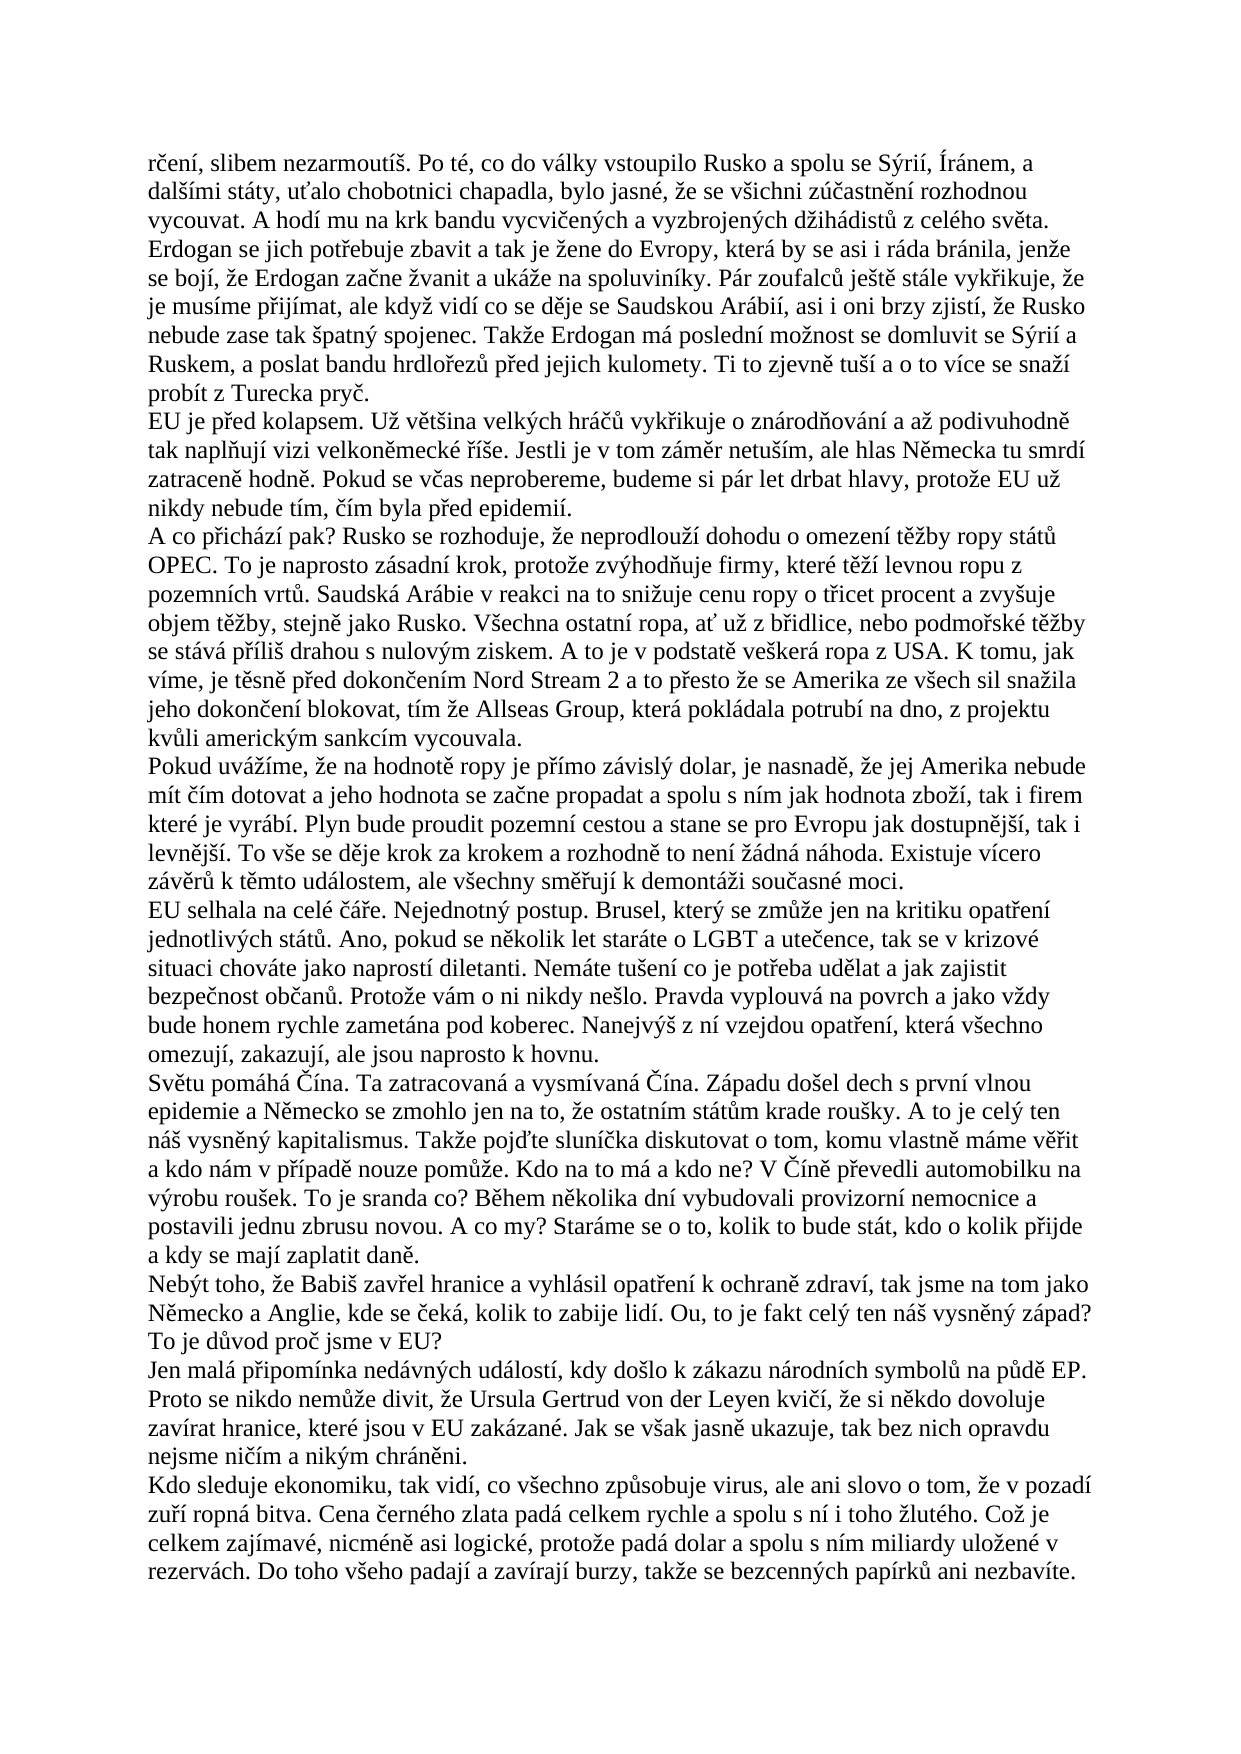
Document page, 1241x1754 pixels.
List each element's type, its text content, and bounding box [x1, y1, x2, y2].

text EU selhala na celé čáře. Nejednotný postup. Brusel, který se zmůže jen na kritiku opatření jednotlivých států. Ano, pokud se několik let staráte o LGBT a utečence, tak se v krizové situaci chováte jako naprostí diletanti. Nemáte tušení co je potřeba udělat a jak zajistit bezpečnost občanů. Protože vám o ni nikdy nešlo. Pravda vyplouvá na povrch a jako vždy bude honem rychle zametána pod koberec. Nanejvýš z ní vzejdou opatření, která všechno omezují, zakazují, ale jsou naprosto k hovnu. [148, 895, 1093, 1068]
text A co přichází pak? Rusko se rozhoduje, že neprodlouží dohodu o omezení těžby ropy států OPEC. To je naprosto zásadní krok, protože zvýhodňuje firmy, které těží levnou ropu z pozemních vrtů. Saudská Arábie v reakci na to snižuje cenu ropy o třicet procent a zvyšuje objem těžby, stejně jako Rusko. Všechna ostatní ropa, ať už z břidlice, nebo podmořské těžby se stává příliš drahou s nulovým ziskem. A to je v podstatě veškerá ropa z USA. K tomu, jak víme, je těsně před dokončením Nord Stream 2 a to přesto že se Amerika ze všech sil snažila jeho dokončení blokovat, tím že Allseas Group, která pokládala potrubí na dno, z projektu kvůli americkým sankcím vycouvala. [148, 521, 1093, 751]
text Pokud uvážíme, že na hodnotě ropy je přímo závislý dolar, je nasnadě, že jej Amerika nebude mít čím dotovat a jeho hodnota se začne propadat a spolu s ním jak hodnota zboží, tak i firem které je vyrábí. Plyn bude proudit pozemní cestou a stane se pro Evropu jak dostupnější, tak i levnější. To vše se děje krok za krokem a rozhodně to není žádná náhoda. Existuje vícero závěrů k těmto událostem, ale všechny směřují k demontáži současné moci. [148, 751, 1093, 895]
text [148, 148, 1093, 234]
text Jen malá připomínka nedávných událostí, kdy došlo k zákazu národních symbolů na půdě EP. Proto se nikdo nemůže divit, že Ursula Gertrud von der Leyen kvičí, že si někdo dovoluje zavírat hranice, které jsou v EU zakázané. Jak se však jasně ukazuje, tak bez nich opravdu nejsme ničím a nikým chráněni. [148, 1355, 1093, 1470]
text Kdo sleduje ekonomiku, tak vidí, co všechno způsobuje virus, ale ani slovo o tom, že v pozadí zuří ropná bitva. Cena černého zlata padá celkem rychle a spolu s ní i toho žlutého. Což je celkem zajímavé, nicméně asi logické, protože padá dolar a spolu s ním miliardy uložené v rezervách. Do toho všeho padají a zavírají burzy, takže se bezcenných papírků ani nezbavíte. [148, 1470, 1093, 1585]
text Světu pomáhá Čína. Ta zatracovaná a vysmívaná Čína. Západu došel dech s první vlnou epidemie a Německo se zmohlo jen na to, že ostatním státům krade roušky. A to je celý ten náš vysněný kapitalismus. Takže pojďte sluníčka diskutovat o tom, komu vlastně máme věřit a kdo nám v případě nouze pomůže. Kdo na to má a kdo ne? V Číně převedli automobilku na výrobu roušek. To je sranda co? Během několika dní vybudovali provizorní nemocnice a postavili jednu zbrusu novou. A co my? Staráme se o to, kolik to bude stát, kdo o kolik přijde a kdy se mají zaplatit daně. [148, 1068, 1093, 1269]
text EU je před kolapsem. Už většina velkých hráčů vykřikuje o znárodňování a až podivuhodně tak naplňují vizi velkoněmecké říše. Jestli je v tom záměr netuším, ale hlas Německa tu smrdí zatraceně hodně. Pokud se včas neprobereme, budeme si pár let drbat hlavy, protože EU už nikdy nebude tím, čím byla před epidemií. [148, 406, 1093, 521]
text Erdogan se jich potřebuje zbavit a tak je žene do Evropy, která by se asi i ráda bránila, jenže se bojí, že Erdogan začne žvanit a ukáže na spoluviníky. Pár zoufalců ještě stále vykřikuje, že je musíme přijímat, ale když vidí co se děje se Saudskou Arábií, asi i oni brzy zjistí, že Rusko nebude zase tak špatný spojenec. Takže Erdogan má poslední možnost se domluvit se Sýrií a Ruskem, a poslat bandu hrdlořezů před jejich kulomety. Ti to zjevně tuší a o to více se snaží probít z Turecka pryč. [148, 234, 1093, 406]
text Nebýt toho, že Babiš zavřel hranice a vyhlásil opatření k ochraně zdraví, tak jsme na tom jako Německo a Anglie, kde se čeká, kolik to zabije lidí. Ou, to je fakt celý ten náš vysněný západ? To je důvod proč jsme v EU? [148, 1269, 1093, 1355]
